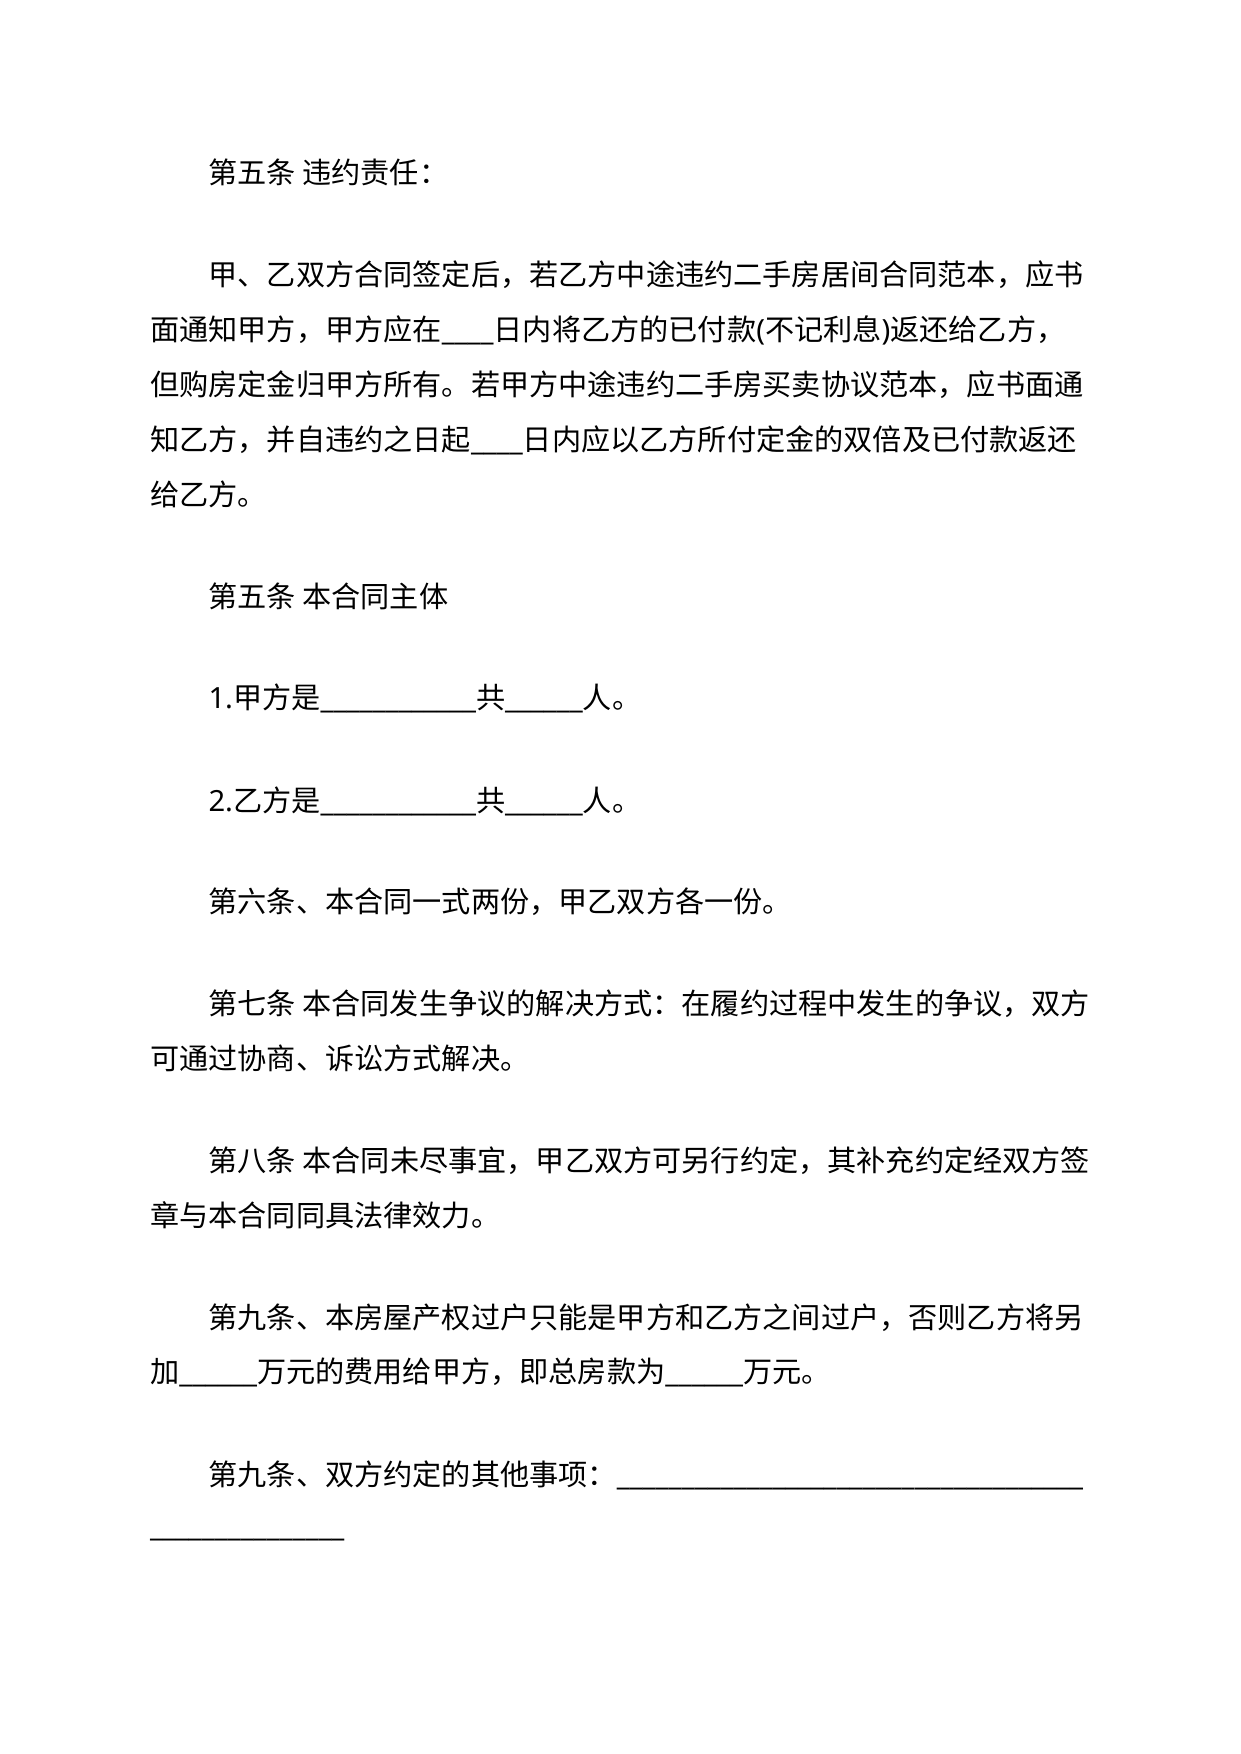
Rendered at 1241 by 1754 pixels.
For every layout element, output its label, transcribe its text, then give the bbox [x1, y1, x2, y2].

text 第五条 本合同主体 [150, 573, 1090, 616]
text 第九条、双方约定的其他事项：___________________________________________________ [150, 1451, 1090, 1545]
text 第七条 本合同发生争议的解决方式：在履约过程中发生的争议，双方可通过协商、诉讼方式解决。 [150, 981, 1090, 1078]
text 第六条、本合同一式两份，甲乙双方各一份。 [150, 879, 1090, 921]
text 第八条 本合同未尽事宜，甲乙双方可另行约定，其补充约定经双方签章与本合同同具法律效力。 [150, 1137, 1090, 1235]
text 第九条、本房屋产权过户只能是甲方和乙方之间过户，否则乙方将另加______万元的费用给甲方，即总房款为______万元。 [150, 1294, 1090, 1391]
text 甲、乙双方合同签定后，若乙方中途违约二手房居间合同范本，应书面通知甲方，甲方应在____日内将乙方的已付款(不记利息)返还给乙方，但购房定金归甲方所有。若甲方中途违约二手房买卖协议范本，应书面通知乙方，并自违约之日起____日内应以乙方所付定金的双倍及已付款返还给乙方。 [150, 252, 1090, 514]
text 第五条 违约责任： [150, 150, 1090, 192]
text 1.甲方是____________共______人。 [150, 675, 1090, 717]
text 2.乙方是____________共______人。 [150, 777, 1090, 819]
